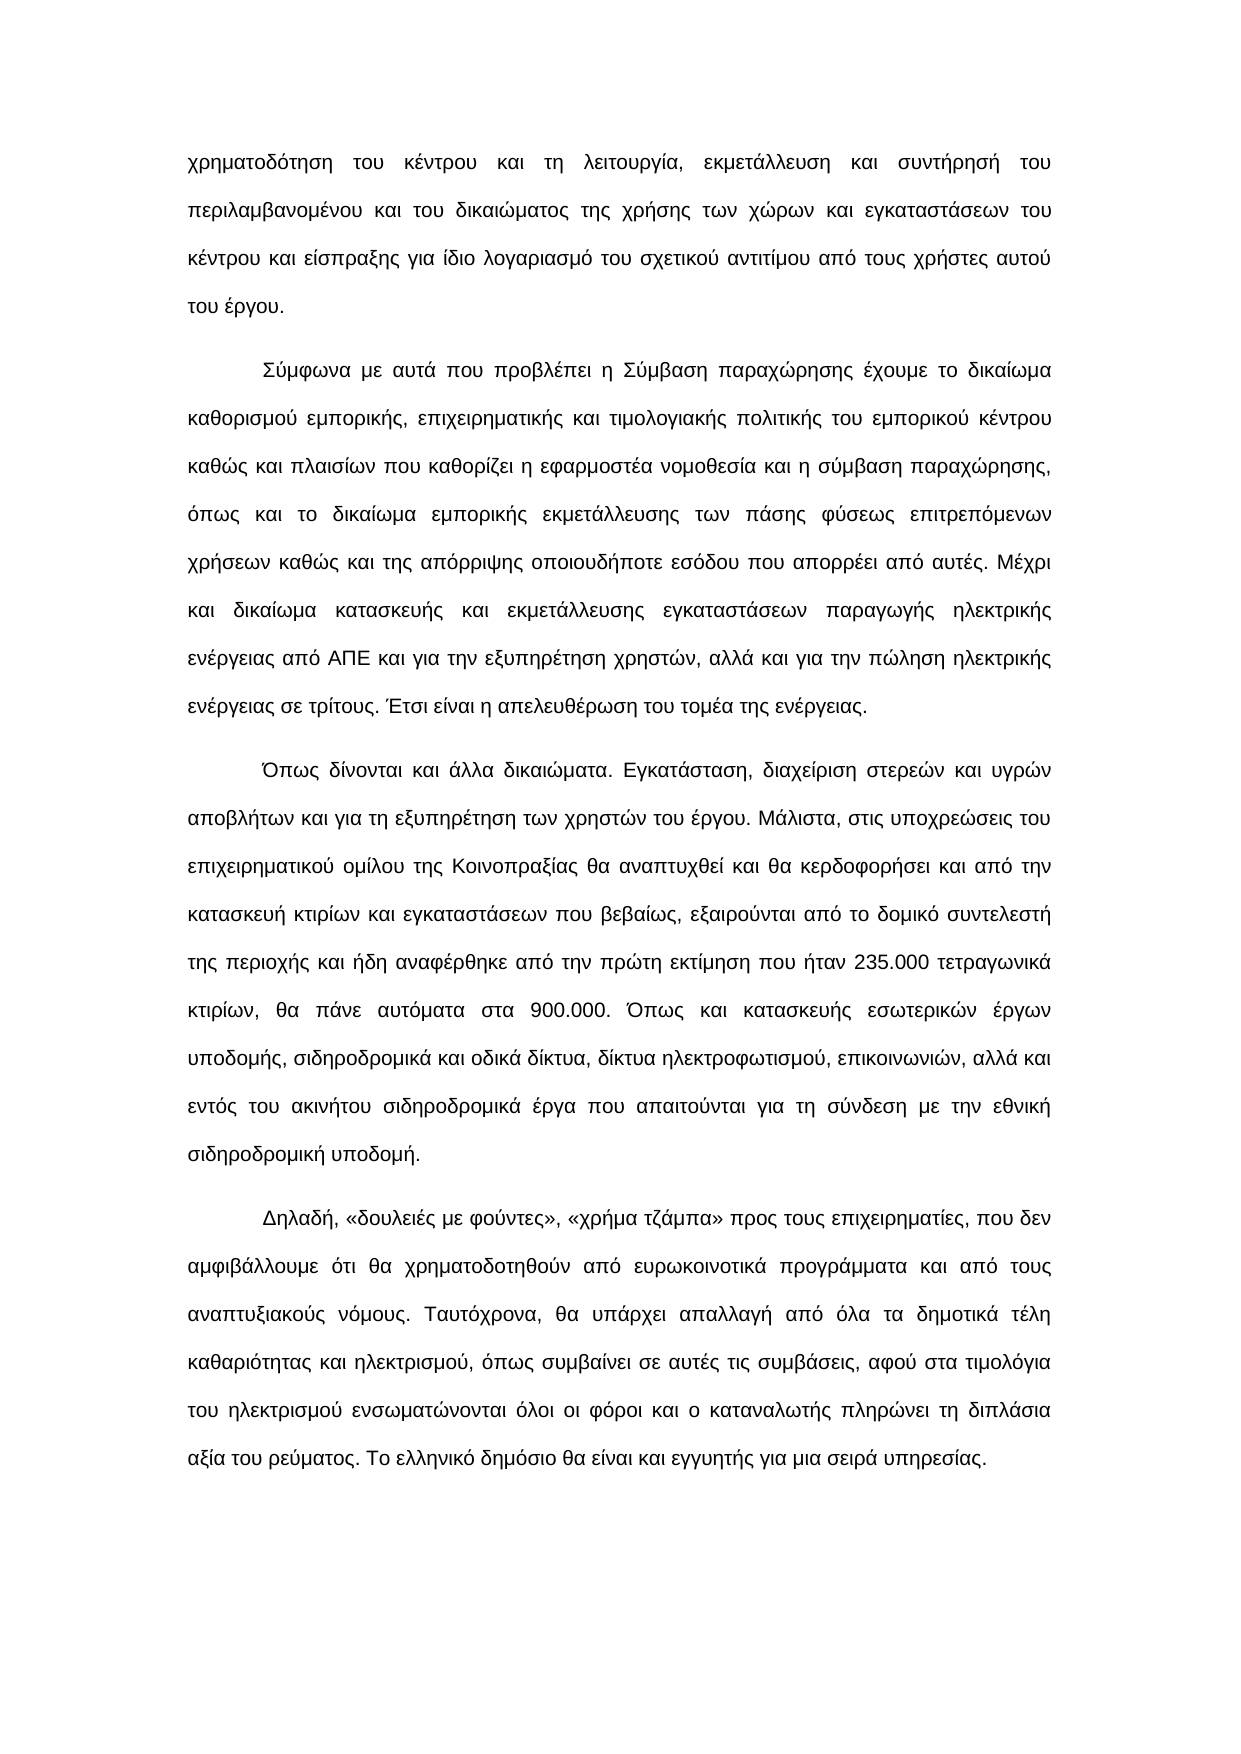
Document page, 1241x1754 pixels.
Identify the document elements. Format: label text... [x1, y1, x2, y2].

text Σύμφωνα με αυτά που προβλέπει η Σύμβαση παραχώρησης έχουμε το δικαίωμα καθορισμού εμπορικής, επιχειρηματικής και τιμολογιακής πολιτικής του εμπορικού κέντρου καθώς και πλαισίων που καθορίζει η εφαρμοστέα νομοθεσία και η σύμβαση παραχώρησης, όπως και το δικαίωμα εμπορικής εκμετάλλευσης των πάσης φύσεως επιτρεπόμενων χρήσεων καθώς και της απόρριψης οποιουδήποτε εσόδου που απορρέει από αυτές. Μέχρι και δικαίωμα κατασκευής και εκμετάλλευσης εγκαταστάσεων παραγωγής ηλεκτρικής ενέργειας από ΑΠΕ και για την εξυπηρέτηση χρηστών, αλλά και για την πώληση ηλεκτρικής ενέργειας σε τρίτους. Έτσι είναι η απελευθέρωση του τομέα της ενέργειας. [187, 358, 1053, 718]
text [187, 150, 1053, 318]
text Όπως δίνονται και άλλα δικαιώματα. Εγκατάσταση, διαχείριση στερεών και υγρών αποβλήτων και για τη εξυπηρέτηση των χρηστών του έργου. Μάλιστα, στις υποχρεώσεις του επιχειρηματικού ομίλου της Κοινοπραξίας θα αναπτυχθεί και θα κερδοφορήσει και από την κατασκευή κτιρίων και εγκαταστάσεων που βεβαίως, εξαιρούνται από το δομικό συντελεστή της περιοχής και ήδη αναφέρθηκε από την πρώτη εκτίμηση που ήταν 235.000 τετραγωνικά κτιρίων, θα πάνε αυτόματα στα 900.000. Όπως και κατασκευής εσωτερικών έργων υποδομής, σιδηροδρομικά και οδικά δίκτυα, δίκτυα ηλεκτροφωτισμού, επικοινωνιών, αλλά και εντός του ακινήτου σιδηροδρομικά έργα που απαιτούνται για τη σύνδεση με την εθνική σιδηροδρομική υποδομή. [187, 758, 1053, 1166]
text Δηλαδή, «δουλειές με φούντες», «χρήμα τζάμπα» προς τους επιχειρηματίες, που δεν αμφιβάλλουμε ότι θα χρηματοδοτηθούν από ευρωκοινοτικά προγράμματα και από τους αναπτυξιακούς νόμους. Ταυτόχρονα, θα υπάρχει απαλλαγή από όλα τα δημοτικά τέλη καθαριότητας και ηλεκτρισμού, όπως συμβαίνει σε αυτές τις συμβάσεις, αφού στα τιμολόγια του ηλεκτρισμού ενσωματώνονται όλοι οι φόροι και ο καταναλωτής πληρώνει τη διπλάσια αξία του ρεύματος. Το ελληνικό δημόσιο θα είναι και εγγυητής για μια σειρά υπηρεσίας. [187, 1206, 1053, 1470]
